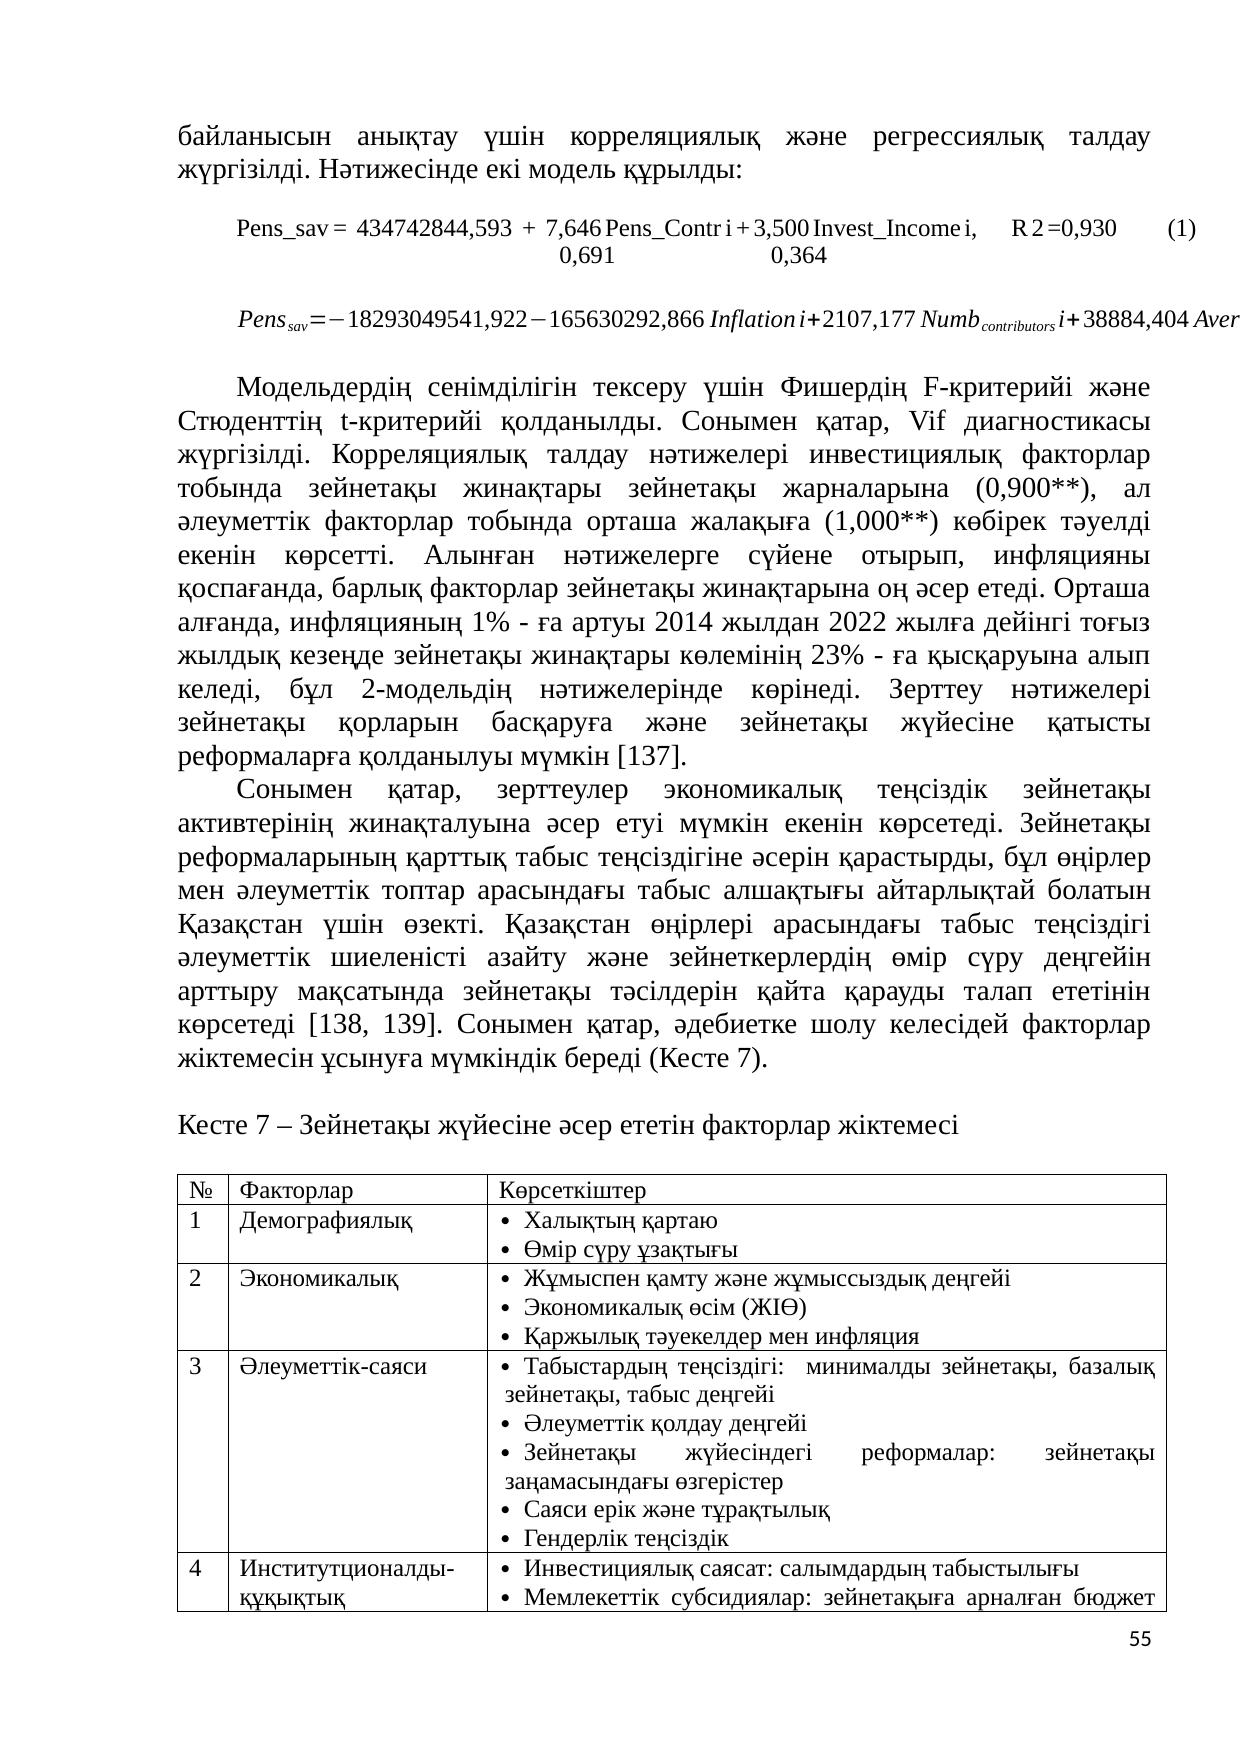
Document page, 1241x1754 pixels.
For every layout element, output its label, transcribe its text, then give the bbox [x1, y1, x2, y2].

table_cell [229, 1553, 487, 1611]
table_cell 3 [178, 1351, 228, 1552]
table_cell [488, 1553, 1166, 1611]
text Модельдердің сенімділігін тексеру үшін Фишердің F-критерийі және Стюденттің t-критерийі қолданылды. Сонымен қатар, Vif диагностикасы жүргізілді. Корреляциялық талдау нәтижелері инвестициялық факторлар тобында зейнетақы жинақтары зейнетақы жарналарына (0,900**), ал әлеуметтік факторлар тобында орташа жалақыға (1,000**) көбірек тәуелді екенін көрсетті. Алынған нәтижелерге сүйене отырып, инфляцияны қоспағанда, барлық факторлар зейнетақы жинақтарына оң әсер етеді. Орташа алғанда, инфляцияның 1% - ға артуы 2014 жылдан 2022 жылға дейінгі тоғыз жылдық кезеңде зейнетақы жинақтары көлемінің 23% - ға қысқаруына алып келеді, бұл 2-модельдің нәтижелерінде көрінеді. Зерттеу нәтижелері зейнетақы қорларын басқаруға және зейнетақы жүйесіне қатысты реформаларға қолданылуы мүмкін [137]. [177, 369, 1152, 772]
text Cонымен қатар, зерттеулер экономикалық теңсіздік зейнетақы активтерінің жинақталуына әсер етуі мүмкін екенін көрсетеді. Зейнетақы реформаларының қарттық табыс теңсіздігіне әсерін қарастырды, бұл өңірлер мен әлеуметтік топтар арасындағы табыс алшақтығы айтарлықтай болатын Қазақстан үшін өзекті. Қазақстан өңірлері арасындағы табыс теңсіздігі әлеуметтік шиеленісті азайту және зейнеткерлердің өмір сүру деңгейін арттыру мақсатында зейнетақы тәсілдерін қайта қарауды талап ететінін көрсетеді [138, 139]. Сонымен қатар, әдебиетке шолу келесідей факторлар жіктемесін ұсынуға мүмкіндік береді (Кесте 7). [177, 772, 1152, 1073]
table_cell Әлеуметтік-саяси [229, 1351, 487, 1552]
table_header № [178, 1175, 228, 1204]
table_cell 2 [178, 1264, 228, 1350]
table_cell 4 [178, 1553, 228, 1611]
table_header Көрсеткіштер [488, 1175, 1166, 1204]
table_header Факторлар [229, 1175, 487, 1204]
table_cell 1 [178, 1205, 228, 1262]
table_cell Экономикалық [229, 1264, 487, 1350]
table_cell Табыстардың теңсіздігі: минималды зейнетақы, базалық зейнетақы, табыс деңгейі Әлеуметтік қолдау деңгейі Зейнетақы жүйесіндегі реформалар: зейнетақы заңамасындағы өзгерістер Саяси ерік және тұрақтылық Гендерлік теңсіздік [488, 1351, 1166, 1552]
table_cell Демографиялық [229, 1205, 487, 1262]
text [177, 118, 1152, 185]
table_cell Халықтың қартаю Өмір сүру ұзақтығы [488, 1205, 1166, 1262]
text Кесте 7 – Зейнетақы жүйесіне әсер ететін факторлар жіктемесі [177, 1107, 1152, 1141]
table_cell Жұмыспен қамту және жұмыссыздық деңгейі Экономикалық өсім (ЖІӨ) Қаржылық тәуекелдер мен инфляция [488, 1264, 1166, 1350]
